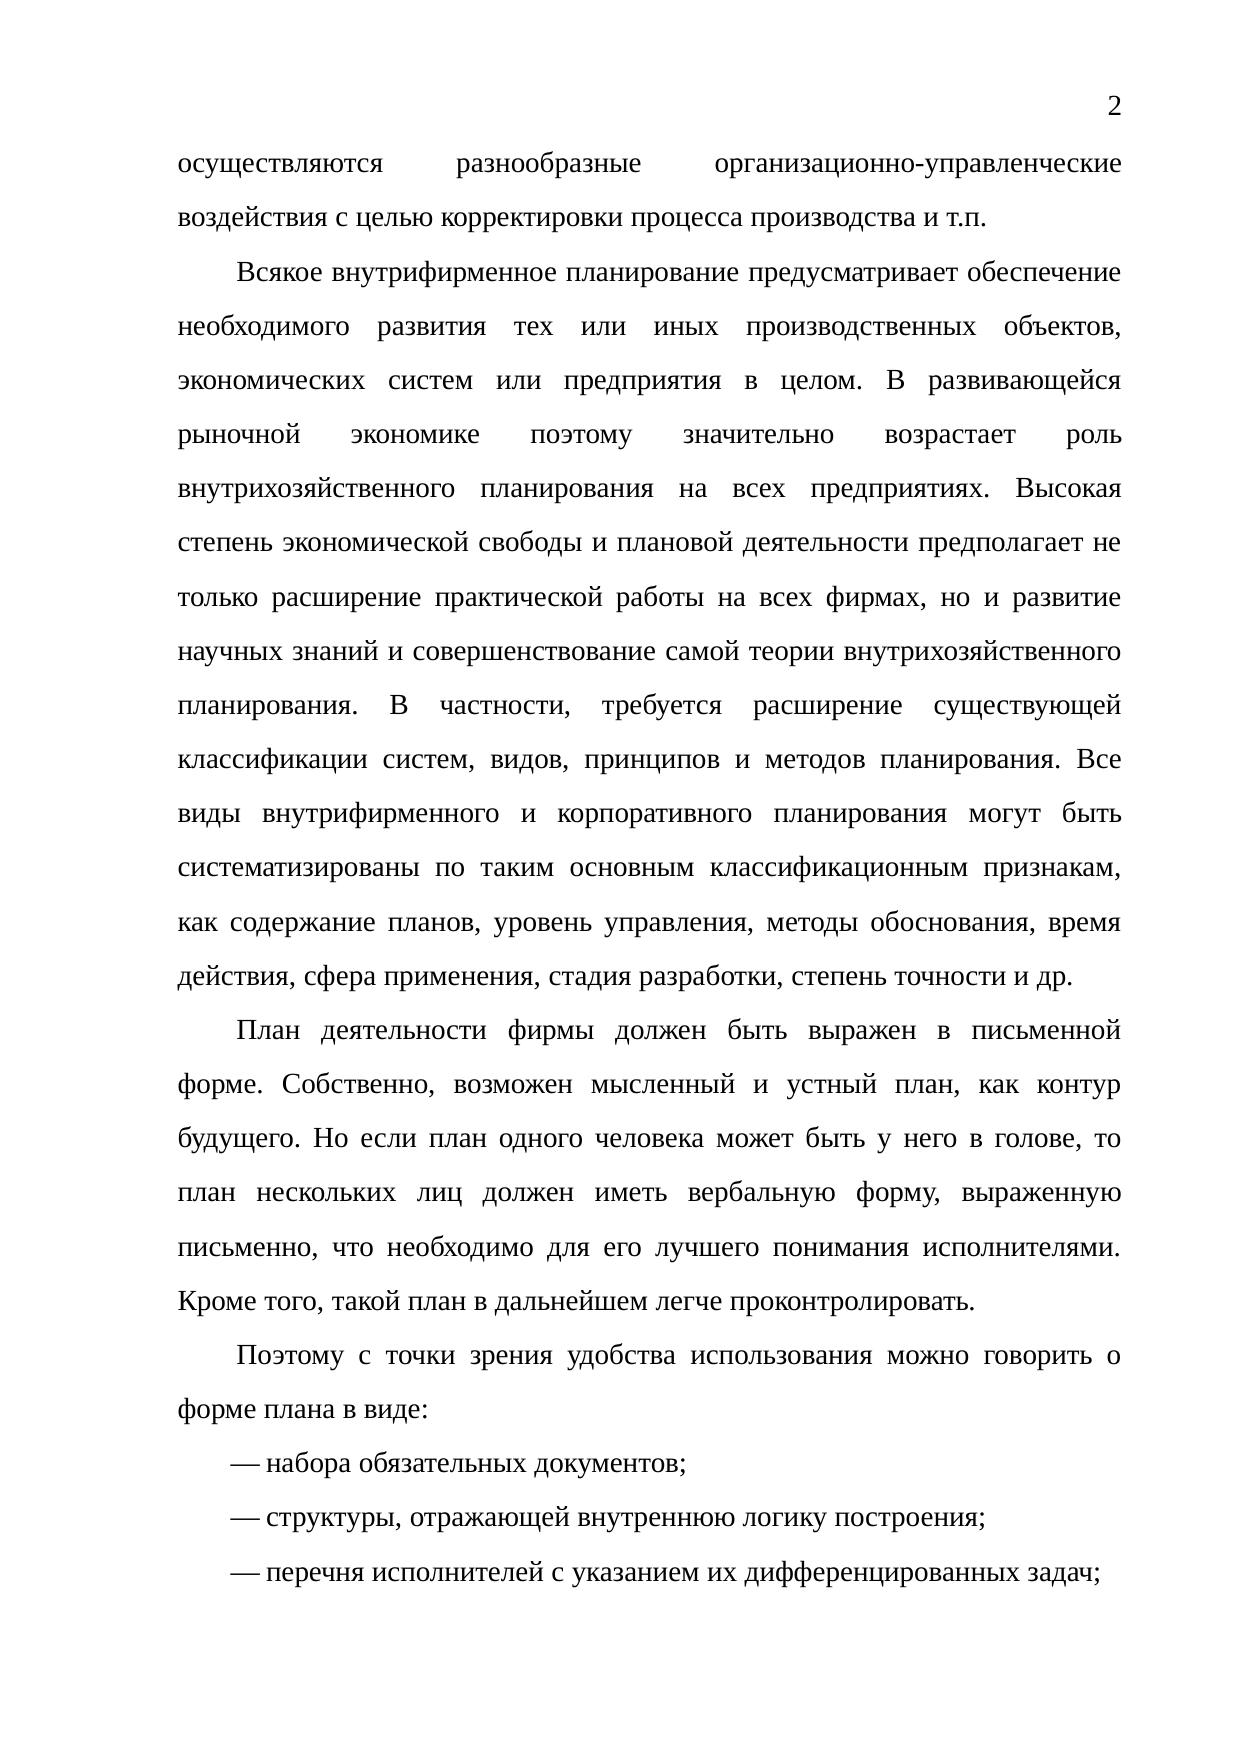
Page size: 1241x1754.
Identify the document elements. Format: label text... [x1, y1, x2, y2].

text План деятельности фирмы должен быть выражен в письменной форме. Собственно, возможен мысленный и устный план, как контур будущего. Но если план одного человека может быть у него в голове, то план нескольких лиц должен иметь вербальную форму, выраженную письменно, что необходимо для его лучшего понимания исполнителями. Кроме того, такой план в дальнейшем легче проконтролировать. [177, 992, 1122, 1317]
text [177, 125, 1122, 233]
list перечня исполнителей с указанием их дифференцированных задач; [230, 1533, 1122, 1587]
list структуры, отражающей внутреннюю логику построения; [230, 1479, 1122, 1533]
text Всякое внутрифирменное планирование предусматривает обеспечение необходимого развития тех или иных производственных объектов, экономических систем или предприятия в целом. В развивающейся рыночной экономике поэтому значительно возрастает роль внутрихозяйственного планирования на всех предприятиях. Высокая степень экономической свободы и плановой деятельности предполагает не только расширение практической работы на всех фирмах, но и развитие научных знаний и совершенствование самой теории внутрихозяйственного планирования. В частности, требуется расширение существующей классификации систем, видов, принципов и методов планирования. Все виды внутрифирменного и корпоративного планирования могут быть систематизированы по таким основным классификационным признакам, как содержание планов, уровень управления, методы обоснования, время действия, сфера применения, стадия разработки, степень точности и др. [177, 233, 1122, 992]
list набора обязательных документов; [230, 1425, 1122, 1479]
text Поэтому с точки зрения удобства использования можно говорить о форме плана в виде: [177, 1317, 1122, 1425]
